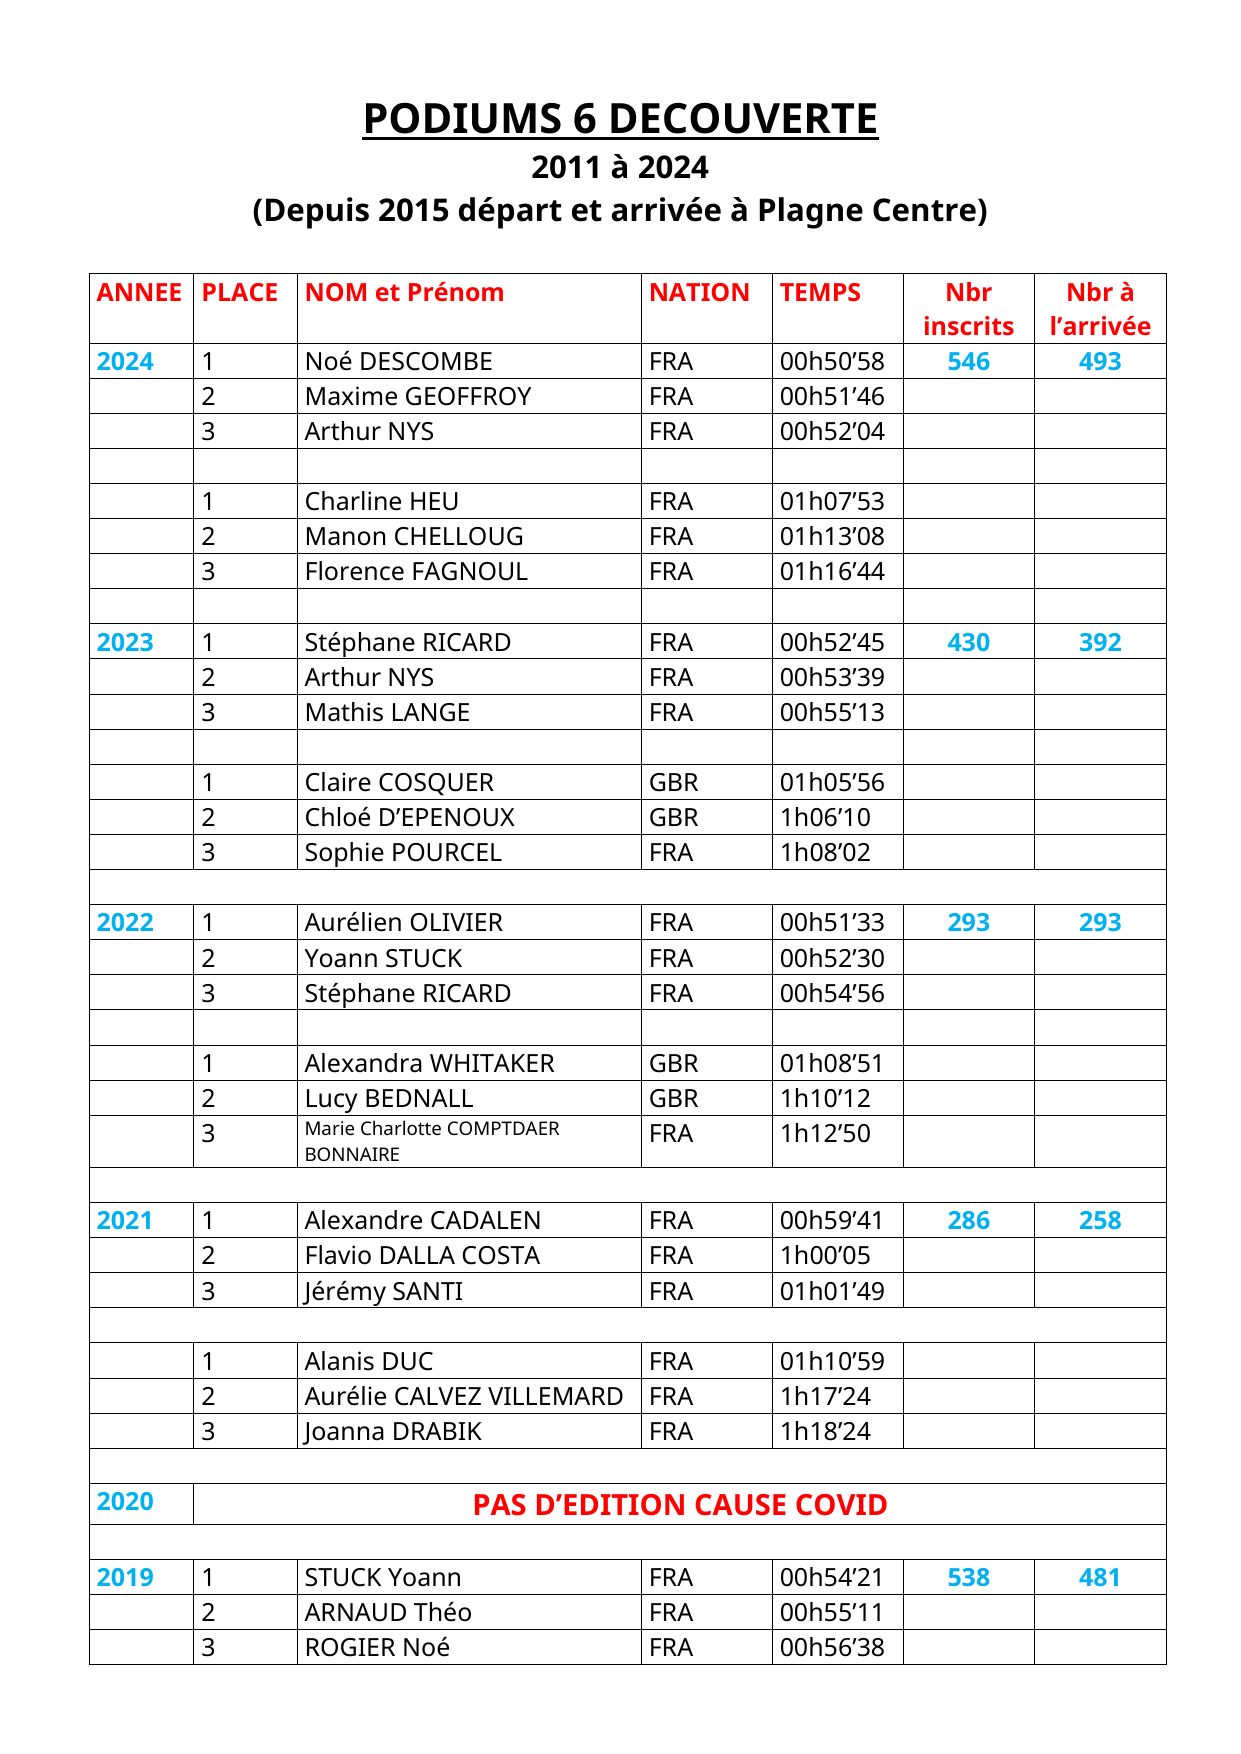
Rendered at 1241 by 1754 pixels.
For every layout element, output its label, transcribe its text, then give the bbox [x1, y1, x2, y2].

table_cell FRA [642, 1379, 772, 1412]
table_cell [642, 1010, 772, 1044]
table_cell Alexandre CADALEN [298, 1203, 641, 1237]
table_cell 2023 [90, 624, 193, 658]
table_cell ROGIER Noé [298, 1630, 641, 1664]
table_cell 1h18’24 [773, 1414, 903, 1448]
table_cell 2020 [90, 1484, 193, 1523]
table_cell 01h10’59 [773, 1343, 903, 1377]
table_cell [90, 554, 193, 588]
table_cell 493 [1035, 344, 1166, 377]
table_cell [1035, 940, 1166, 974]
table_cell [904, 1414, 1034, 1448]
table_cell [90, 765, 193, 799]
table_cell [904, 730, 1034, 764]
table_cell FRA [642, 1560, 772, 1594]
table_header NOM et Prénom [298, 274, 641, 342]
table_cell FRA [642, 975, 772, 1009]
table_cell FRA [642, 379, 772, 413]
table_cell [904, 940, 1034, 974]
table_cell [90, 414, 193, 448]
table_cell [90, 1168, 1166, 1202]
table_cell 00h55’11 [773, 1595, 903, 1629]
table_cell Marie Charlotte COMPTDAER BONNAIRE [298, 1116, 641, 1167]
table_cell [904, 449, 1034, 483]
table_header PLACE [194, 274, 297, 342]
table_cell Stéphane RICARD [298, 975, 641, 1009]
table_cell 01h01’49 [773, 1273, 903, 1307]
table_cell [904, 554, 1034, 588]
table_cell [904, 484, 1034, 518]
table_cell [90, 519, 193, 553]
table_cell FRA [642, 344, 772, 377]
table_cell [1035, 835, 1166, 869]
table_cell [904, 1010, 1034, 1044]
table_cell FRA [642, 905, 772, 939]
table_cell [904, 1630, 1034, 1664]
table_cell [90, 1081, 193, 1115]
table_cell [90, 730, 193, 764]
table_cell [298, 449, 641, 483]
table_cell [90, 1379, 193, 1412]
table_cell [904, 1379, 1034, 1412]
table_cell [1035, 414, 1166, 448]
table_cell 2022 [90, 905, 193, 939]
table_cell FRA [642, 624, 772, 658]
table_cell [1035, 1081, 1166, 1115]
table_cell [90, 1046, 193, 1079]
table_cell 3 [194, 835, 297, 869]
table_cell [904, 1238, 1034, 1272]
table_header ANNEE [90, 274, 193, 342]
table_cell [1035, 1273, 1166, 1307]
table_cell [904, 1343, 1034, 1377]
table_cell [194, 730, 297, 764]
table_cell Stéphane RICARD [298, 624, 641, 658]
table_cell 1 [194, 1046, 297, 1079]
table_cell GBR [642, 1081, 772, 1115]
table_cell 2 [194, 1238, 297, 1272]
table_cell [90, 1414, 193, 1448]
table_cell [90, 835, 193, 869]
table_cell 2024 [90, 344, 193, 377]
table_cell 392 [1035, 624, 1166, 658]
table_cell [773, 1010, 903, 1044]
table_cell [90, 695, 193, 728]
table_cell [90, 484, 193, 518]
table_cell Claire COSQUER [298, 765, 641, 799]
table_cell FRA [642, 554, 772, 588]
table_cell 1 [194, 344, 297, 377]
table_cell [90, 589, 193, 623]
table_cell FRA [642, 835, 772, 869]
table_cell [1035, 1116, 1166, 1167]
table_cell 2 [194, 1379, 297, 1412]
table_cell PAS D’EDITION CAUSE COVID [194, 1484, 1166, 1523]
table_cell [642, 589, 772, 623]
table_cell [1035, 379, 1166, 413]
table_cell FRA [642, 1343, 772, 1377]
table_cell [1035, 589, 1166, 623]
table_cell 01h07’53 [773, 484, 903, 518]
table_cell [1035, 730, 1166, 764]
table_cell [90, 975, 193, 1009]
table_cell Alanis DUC [298, 1343, 641, 1377]
table_cell Mathis LANGE [298, 695, 641, 728]
table_cell [1035, 449, 1166, 483]
table_cell [298, 730, 641, 764]
table_cell 3 [194, 554, 297, 588]
table_cell 1h10’12 [773, 1081, 903, 1115]
table_cell 1 [194, 484, 297, 518]
table_cell FRA [642, 1630, 772, 1664]
table_cell [904, 659, 1034, 693]
table_cell [904, 519, 1034, 553]
table_cell 481 [1035, 1560, 1166, 1594]
table_cell FRA [642, 940, 772, 974]
table_cell GBR [642, 800, 772, 834]
table_cell [904, 835, 1034, 869]
table_cell [1035, 1595, 1166, 1629]
table_cell FRA [642, 659, 772, 693]
table_cell 3 [194, 695, 297, 728]
table_cell [642, 449, 772, 483]
table_cell 00h51’33 [773, 905, 903, 939]
table_cell 01h13’08 [773, 519, 903, 553]
table_cell [90, 1630, 193, 1664]
table_cell FRA [642, 414, 772, 448]
table_cell 2 [194, 659, 297, 693]
table_cell 00h54’21 [773, 1560, 903, 1594]
table_cell 2 [194, 519, 297, 553]
table_cell 2019 [90, 1560, 193, 1594]
text 2011 à 2024 [89, 145, 1152, 188]
table_cell Aurélie CALVEZ VILLEMARD [298, 1379, 641, 1412]
table_cell [1035, 1238, 1166, 1272]
table_cell [904, 1595, 1034, 1629]
table_cell [1035, 1414, 1166, 1448]
table_cell [90, 449, 193, 483]
table_cell [90, 1308, 1166, 1342]
table_cell [90, 379, 193, 413]
table_cell [90, 1525, 1166, 1558]
table_cell 01h08’51 [773, 1046, 903, 1079]
table_cell 00h55’13 [773, 695, 903, 728]
table_cell FRA [642, 1238, 772, 1272]
table_cell 293 [1035, 905, 1166, 939]
table_cell FRA [642, 1414, 772, 1448]
table_cell [90, 1238, 193, 1272]
table_cell 00h59’41 [773, 1203, 903, 1237]
table_header TEMPS [773, 274, 903, 342]
table_cell [90, 1116, 193, 1167]
table_cell [904, 589, 1034, 623]
table_cell [904, 695, 1034, 728]
table_cell [904, 379, 1034, 413]
table_cell Manon CHELLOUG [298, 519, 641, 553]
table_cell [904, 765, 1034, 799]
table_cell 2021 [90, 1203, 193, 1237]
table_cell Jérémy SANTI [298, 1273, 641, 1307]
table_cell Sophie POURCEL [298, 835, 641, 869]
table_cell [1035, 1630, 1166, 1664]
table_cell GBR [642, 1046, 772, 1079]
table_cell Alexandra WHITAKER [298, 1046, 641, 1079]
table_cell Chloé D’EPENOUX [298, 800, 641, 834]
table_cell [1035, 484, 1166, 518]
table_cell [904, 975, 1034, 1009]
table_cell [904, 1046, 1034, 1079]
table_cell 1 [194, 1203, 297, 1237]
table_cell 01h05’56 [773, 765, 903, 799]
table_cell Charline HEU [298, 484, 641, 518]
table_cell Noé DESCOMBE [298, 344, 641, 377]
table_header Nbr à l’arrivée [1035, 274, 1166, 342]
table_cell 00h54’56 [773, 975, 903, 1009]
table_cell [642, 730, 772, 764]
table_cell 1h17’24 [773, 1379, 903, 1412]
table_cell 3 [194, 1414, 297, 1448]
table_cell [90, 659, 193, 693]
table_cell [1035, 659, 1166, 693]
table_cell Yoann STUCK [298, 940, 641, 974]
table_cell [90, 1273, 193, 1307]
table_cell [904, 1116, 1034, 1167]
table_cell Aurélien OLIVIER [298, 905, 641, 939]
table_cell 293 [904, 905, 1034, 939]
table_header NATION [642, 274, 772, 342]
table_header Nbr inscrits [904, 274, 1034, 342]
table_cell 00h52’04 [773, 414, 903, 448]
table_cell 2 [194, 379, 297, 413]
table_cell [904, 414, 1034, 448]
table_cell [773, 589, 903, 623]
table_cell 3 [194, 414, 297, 448]
table_cell 538 [904, 1560, 1034, 1594]
table_cell FRA [642, 1116, 772, 1167]
table_cell [904, 1081, 1034, 1115]
table_cell 3 [194, 1630, 297, 1664]
table_cell FRA [642, 1273, 772, 1307]
table_cell FRA [642, 1203, 772, 1237]
text (Depuis 2015 départ et arrivée à Plagne Centre) [89, 188, 1152, 231]
table_cell [90, 870, 1166, 904]
table_cell 00h53’39 [773, 659, 903, 693]
table_cell 2 [194, 1595, 297, 1629]
table_cell Florence FAGNOUL [298, 554, 641, 588]
table_cell [1035, 1379, 1166, 1412]
table_cell [1035, 800, 1166, 834]
table_cell [904, 800, 1034, 834]
table_cell 2 [194, 800, 297, 834]
table_cell [90, 940, 193, 974]
table_cell [90, 1595, 193, 1629]
table_cell 1h08’02 [773, 835, 903, 869]
table_cell [1035, 975, 1166, 1009]
table_cell 2 [194, 940, 297, 974]
table_cell [194, 449, 297, 483]
table_cell 00h51’46 [773, 379, 903, 413]
table_cell 1h06’10 [773, 800, 903, 834]
table_cell [1035, 1343, 1166, 1377]
table_cell 1h12’50 [773, 1116, 903, 1167]
table_cell 3 [194, 975, 297, 1009]
table_cell Flavio DALLA COSTA [298, 1238, 641, 1272]
table_cell [1035, 519, 1166, 553]
table_cell 1 [194, 1560, 297, 1594]
table_cell 3 [194, 1116, 297, 1167]
table_cell FRA [642, 519, 772, 553]
table_cell [298, 589, 641, 623]
table_cell [90, 1449, 1166, 1483]
table_cell ARNAUD Théo [298, 1595, 641, 1629]
table_cell 1 [194, 765, 297, 799]
table_cell [1035, 765, 1166, 799]
table_cell [773, 730, 903, 764]
table_cell FRA [642, 695, 772, 728]
table_cell [194, 589, 297, 623]
table_cell STUCK Yoann [298, 1560, 641, 1594]
table_cell [298, 1010, 641, 1044]
table_cell 00h52’30 [773, 940, 903, 974]
table_cell FRA [642, 484, 772, 518]
table_cell FRA [642, 1595, 772, 1629]
table_cell 546 [904, 344, 1034, 377]
table_cell 00h52’45 [773, 624, 903, 658]
table_cell [1035, 1046, 1166, 1079]
table_cell [90, 1010, 193, 1044]
table_cell 1 [194, 624, 297, 658]
table_cell 01h16’44 [773, 554, 903, 588]
table_cell 00h50’58 [773, 344, 903, 377]
table_cell 1h00’05 [773, 1238, 903, 1272]
table_cell [1035, 1010, 1166, 1044]
table_cell 1 [194, 1343, 297, 1377]
text PODIUMS 6 DECOUVERTE [89, 89, 1152, 145]
table_cell Maxime GEOFFROY [298, 379, 641, 413]
table_cell [90, 800, 193, 834]
table_cell [904, 1273, 1034, 1307]
table_cell Arthur NYS [298, 414, 641, 448]
table_cell 2 [194, 1081, 297, 1115]
table_cell Joanna DRABIK [298, 1414, 641, 1448]
table_cell 3 [194, 1273, 297, 1307]
table_cell Lucy BEDNALL [298, 1081, 641, 1115]
table_cell GBR [642, 765, 772, 799]
table_cell [90, 1343, 193, 1377]
table_cell 00h56’38 [773, 1630, 903, 1664]
table_cell [194, 1010, 297, 1044]
table_cell [1035, 554, 1166, 588]
table_cell Arthur NYS [298, 659, 641, 693]
table_cell 286 [904, 1203, 1034, 1237]
table_cell [773, 449, 903, 483]
table_cell [1035, 695, 1166, 728]
table_cell 430 [904, 624, 1034, 658]
table_cell 1 [194, 905, 297, 939]
table_cell 258 [1035, 1203, 1166, 1237]
